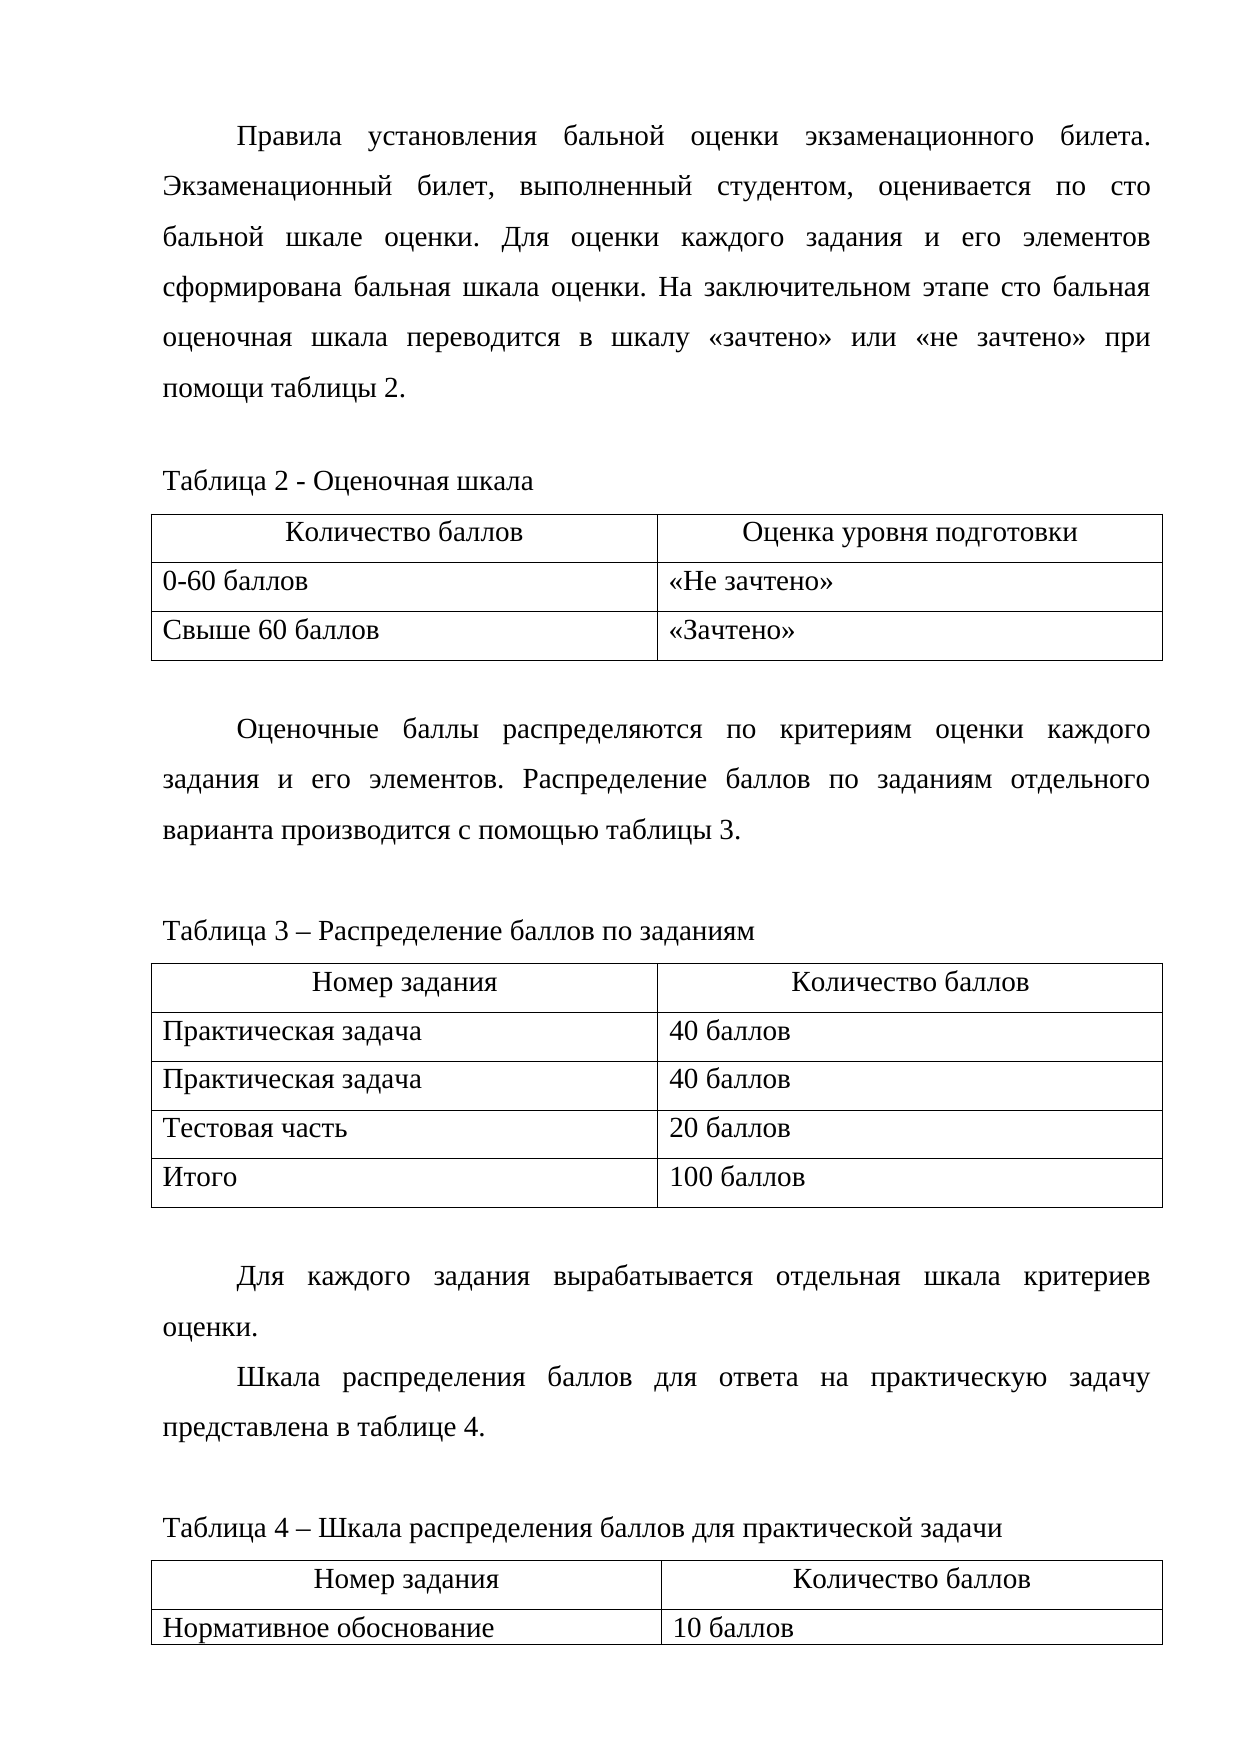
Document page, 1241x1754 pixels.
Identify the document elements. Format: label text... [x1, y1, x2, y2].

text Правила установления бальной оценки экзаменационного билета. Экзаменационный билет, выполненный студентом, оценивается по сто бальной шкале оценки. Для оценки каждого задания и его элементов сформирована бальная шкала оценки. На заключительном этапе сто бальная оценочная шкала переводится в шкалу «зачтено» или «не зачтено» при помощи таблицы 2. [162, 118, 1152, 403]
table_header Номер задания [152, 1561, 661, 1609]
table_cell Практическая задача [152, 1062, 657, 1109]
table_header Оценка уровня подготовки [658, 515, 1162, 562]
text Шкала распределения баллов для ответа на практическую задачу представлена в таблице 4. [162, 1359, 1152, 1443]
text Оценочные баллы распределяются по критериям оценки каждого задания и его элементов. Распределение баллов по заданиям отдельного варианта производится с помощью таблицы 3. [162, 711, 1152, 846]
table_cell 0-60 баллов [152, 563, 657, 611]
table_header Номер задания [152, 964, 657, 1012]
text Таблица 4 – Шкала распределения баллов для практической задачи [162, 1510, 1152, 1544]
table_cell Практическая задача [152, 1013, 657, 1061]
table_cell 40 баллов [658, 1062, 1162, 1109]
table_cell 10 баллов [662, 1610, 1162, 1644]
table_header Количество баллов [152, 515, 657, 562]
text Для каждого задания вырабатывается отдельная шкала критериев оценки. [162, 1258, 1152, 1342]
table_cell «Зачтено» [658, 612, 1162, 660]
text Таблица 3 – Распределение баллов по заданиям [162, 913, 1152, 946]
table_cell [152, 1610, 661, 1644]
text Таблица 2 - Оценочная шкала [162, 463, 1152, 497]
table_cell 100 баллов [658, 1159, 1162, 1207]
table_cell Итого [152, 1159, 657, 1207]
table_cell Тестовая часть [152, 1111, 657, 1158]
table_cell Свыше 60 баллов [152, 612, 657, 660]
table_header Количество баллов [658, 964, 1162, 1012]
table_cell 20 баллов [658, 1111, 1162, 1158]
table_header Количество баллов [662, 1561, 1162, 1609]
table_cell «Не зачтено» [658, 563, 1162, 611]
table_cell 40 баллов [658, 1013, 1162, 1061]
